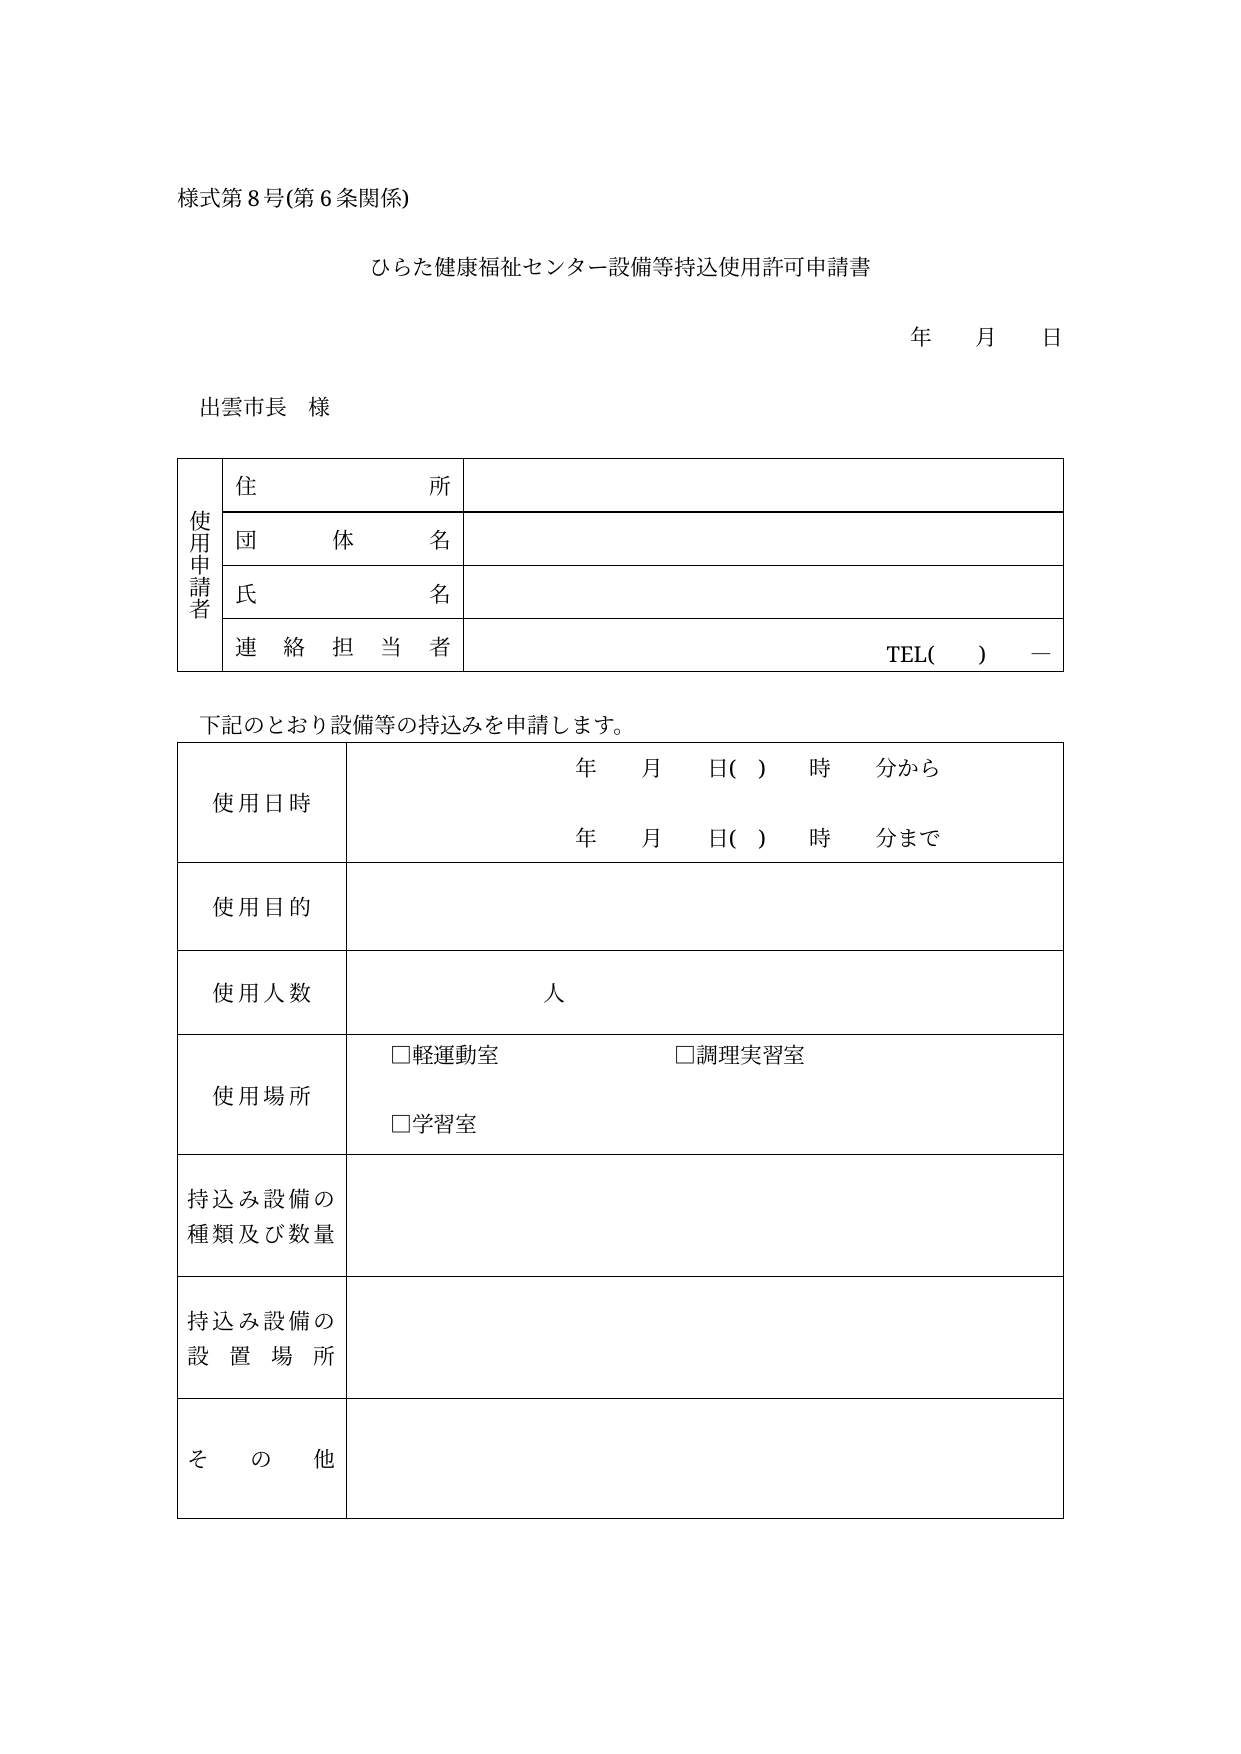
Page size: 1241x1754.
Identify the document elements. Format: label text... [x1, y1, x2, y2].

table_cell 持込み設備の 設置場所 [178, 1277, 346, 1398]
table_cell [464, 513, 1063, 564]
table_cell □軽運動室 □調理実習室 □学習室 [347, 1035, 1063, 1154]
text ひらた健康福祉センター設備等持込使用許可申請書 [177, 249, 1063, 284]
table_header [464, 459, 1063, 511]
table_cell [347, 1155, 1063, 1276]
table_cell その他 [178, 1399, 346, 1518]
table_cell 連絡担当者 [223, 619, 463, 671]
table_cell 団体名 [223, 513, 463, 564]
text 様式第8号(第6条関係) [177, 179, 1063, 214]
table_cell 人 [347, 951, 1063, 1034]
table_cell [347, 1277, 1063, 1398]
text 下記のとおり設備等の持込みを申請します。 [177, 707, 1063, 742]
text 年 月 日 [177, 319, 1063, 353]
table_header 住所 [223, 459, 463, 511]
text 出雲市長 様 [177, 388, 1063, 423]
table_cell [464, 566, 1063, 618]
table_cell 使用場所 [178, 1035, 346, 1154]
table_header 使用申請者 [178, 459, 222, 671]
table_cell 持込み設備の種類及び数量 [178, 1155, 346, 1276]
table_cell 使用人数 [178, 951, 346, 1034]
table_cell [347, 1399, 1063, 1518]
table_header 使用日時 [178, 743, 346, 862]
table_cell 氏名 [223, 566, 463, 618]
table_cell [347, 863, 1063, 949]
table_cell 使用目的 [178, 863, 346, 949]
table_cell TEL( ) ― [464, 619, 1063, 671]
table_header 年 月 日( ) 時 分から 年 月 日( ) 時 分まで [347, 743, 1063, 862]
